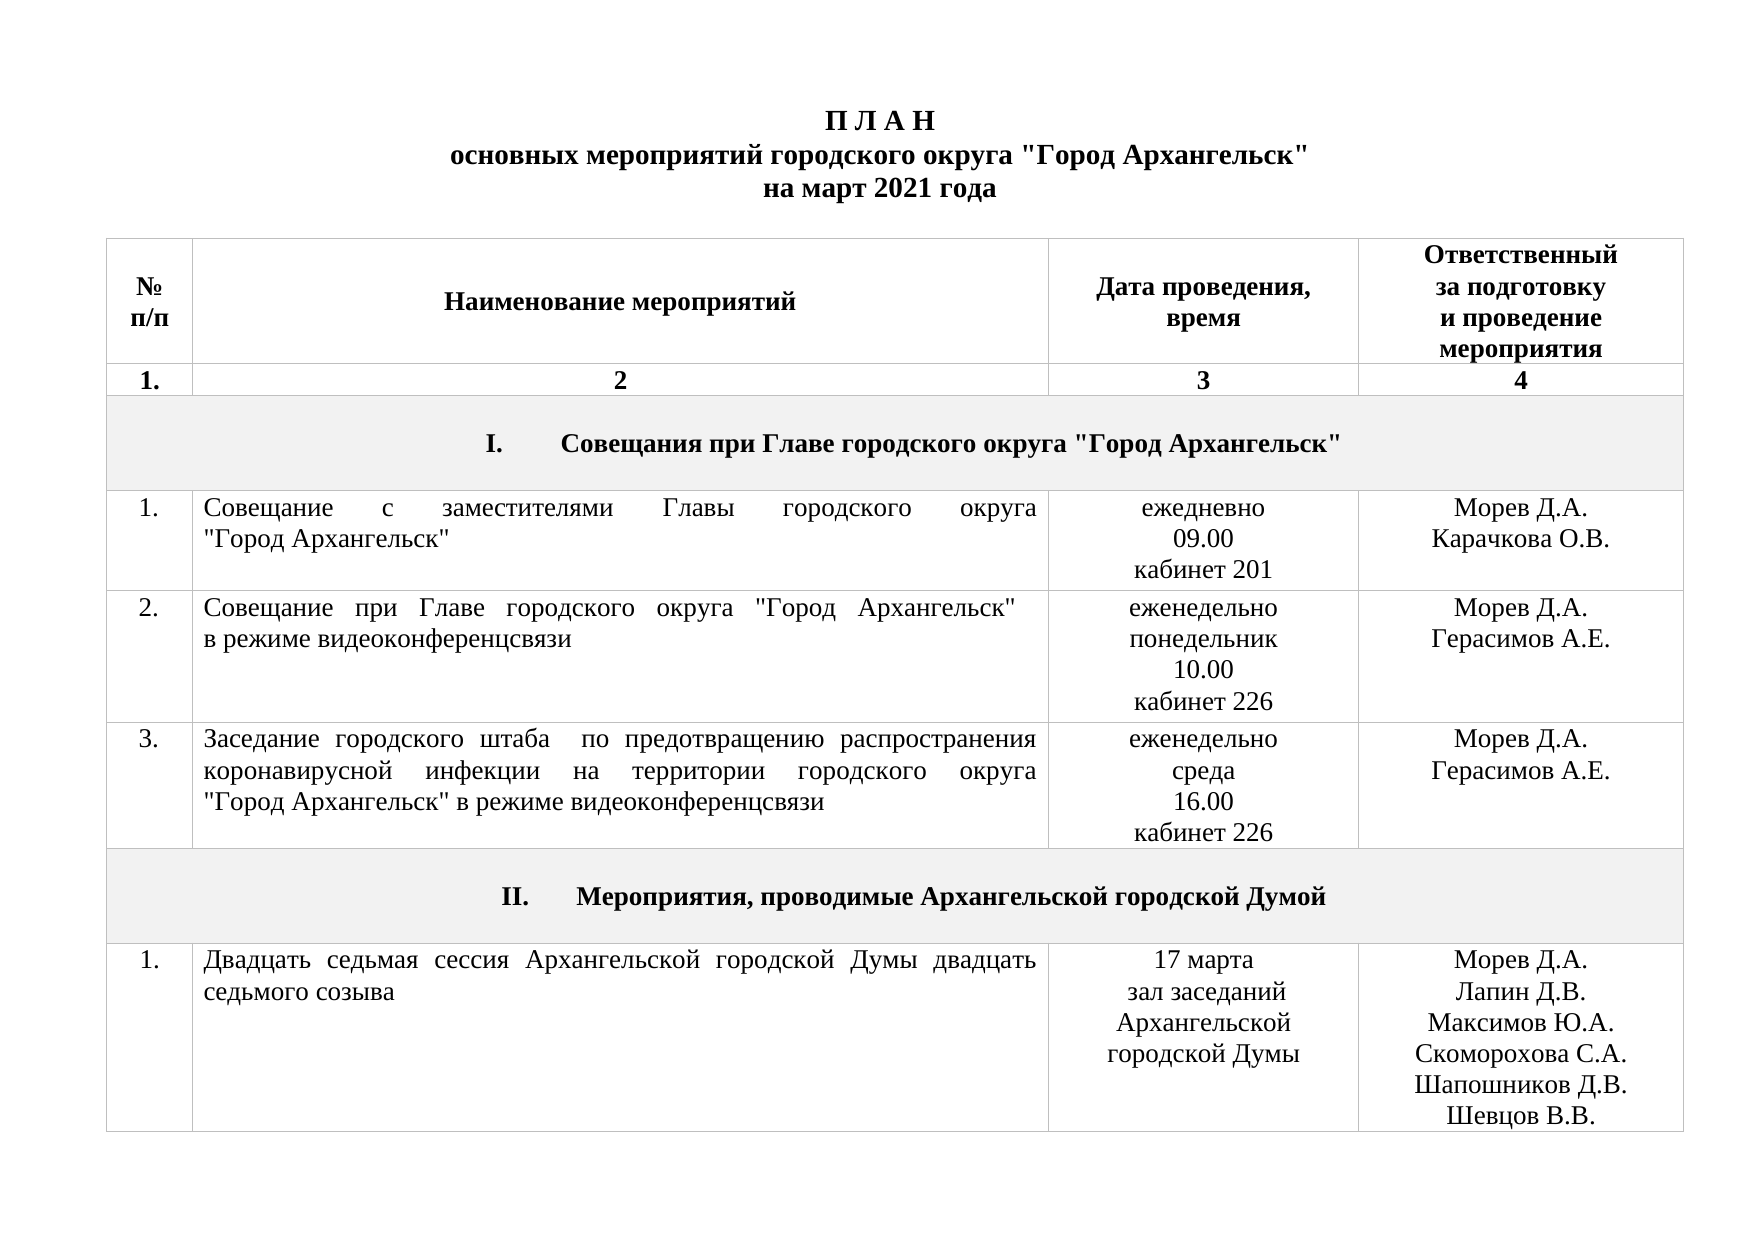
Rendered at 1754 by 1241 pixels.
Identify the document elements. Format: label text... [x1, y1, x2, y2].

table_cell Совещание с заместителями Главы городского округа "Город Архангельск" [193, 491, 1048, 590]
table_cell Совещания при Главе городского округа "Город Архангельск" [107, 396, 1683, 490]
table_cell Морев Д.А. Герасимов А.Е. [1359, 591, 1683, 722]
table_cell 3. [107, 723, 192, 848]
table_cell 1. [107, 364, 192, 395]
table_cell Морев Д.А. Герасимов А.Е. [1359, 723, 1683, 848]
table_cell ежедневно 09.00 кабинет 201 [1049, 491, 1358, 590]
table_cell 1. [107, 944, 192, 1131]
table_cell 4 [1359, 364, 1683, 395]
table_cell 2. [107, 591, 192, 722]
table_cell еженедельно понедельник 10.00 кабинет 226 [1049, 591, 1358, 722]
table_cell Заседание городского штаба по предотвращению распространения коронавирусной инфекции на территории городского округа "Город Архангельск" в режиме видеоконференцсвязи [193, 723, 1048, 848]
table_cell Двадцать седьмая сессия Архангельской городской Думы двадцать седьмого созыва [193, 944, 1048, 1131]
table_cell 2 [193, 364, 1048, 395]
table_cell Мероприятия, проводимые Архангельской городской Думой [107, 849, 1683, 943]
table_cell Морев Д.А. Карачкова О.В. [1359, 491, 1683, 590]
table_header Ответственный за подготовку и проведение мероприятия [1359, 239, 1683, 363]
subtitle П Л А Н [118, 103, 1641, 137]
table_cell еженедельно среда 16.00 кабинет 226 [1049, 723, 1358, 848]
table_header Наименование мероприятий [193, 239, 1048, 363]
table_cell 3 [1049, 364, 1358, 395]
table_cell Совещание при Главе городского округа "Город Архангельск" в режиме видеоконференцсвязи [193, 591, 1048, 722]
table_cell 1. [107, 491, 192, 590]
text на март 2021 года [118, 171, 1641, 204]
table_cell Морев Д.А. Лапин Д.В. Максимов Ю.А. Скоморохова С.А. Шапошников Д.В. Шевцов В.В. [1359, 944, 1683, 1131]
text основных мероприятий городского округа "Город Архангельск" [118, 137, 1641, 171]
table_header Дата проведения, время [1049, 239, 1358, 363]
table_cell 17 марта зал заседаний Архангельской городской Думы [1049, 944, 1358, 1131]
table_header № п/п [107, 239, 192, 363]
